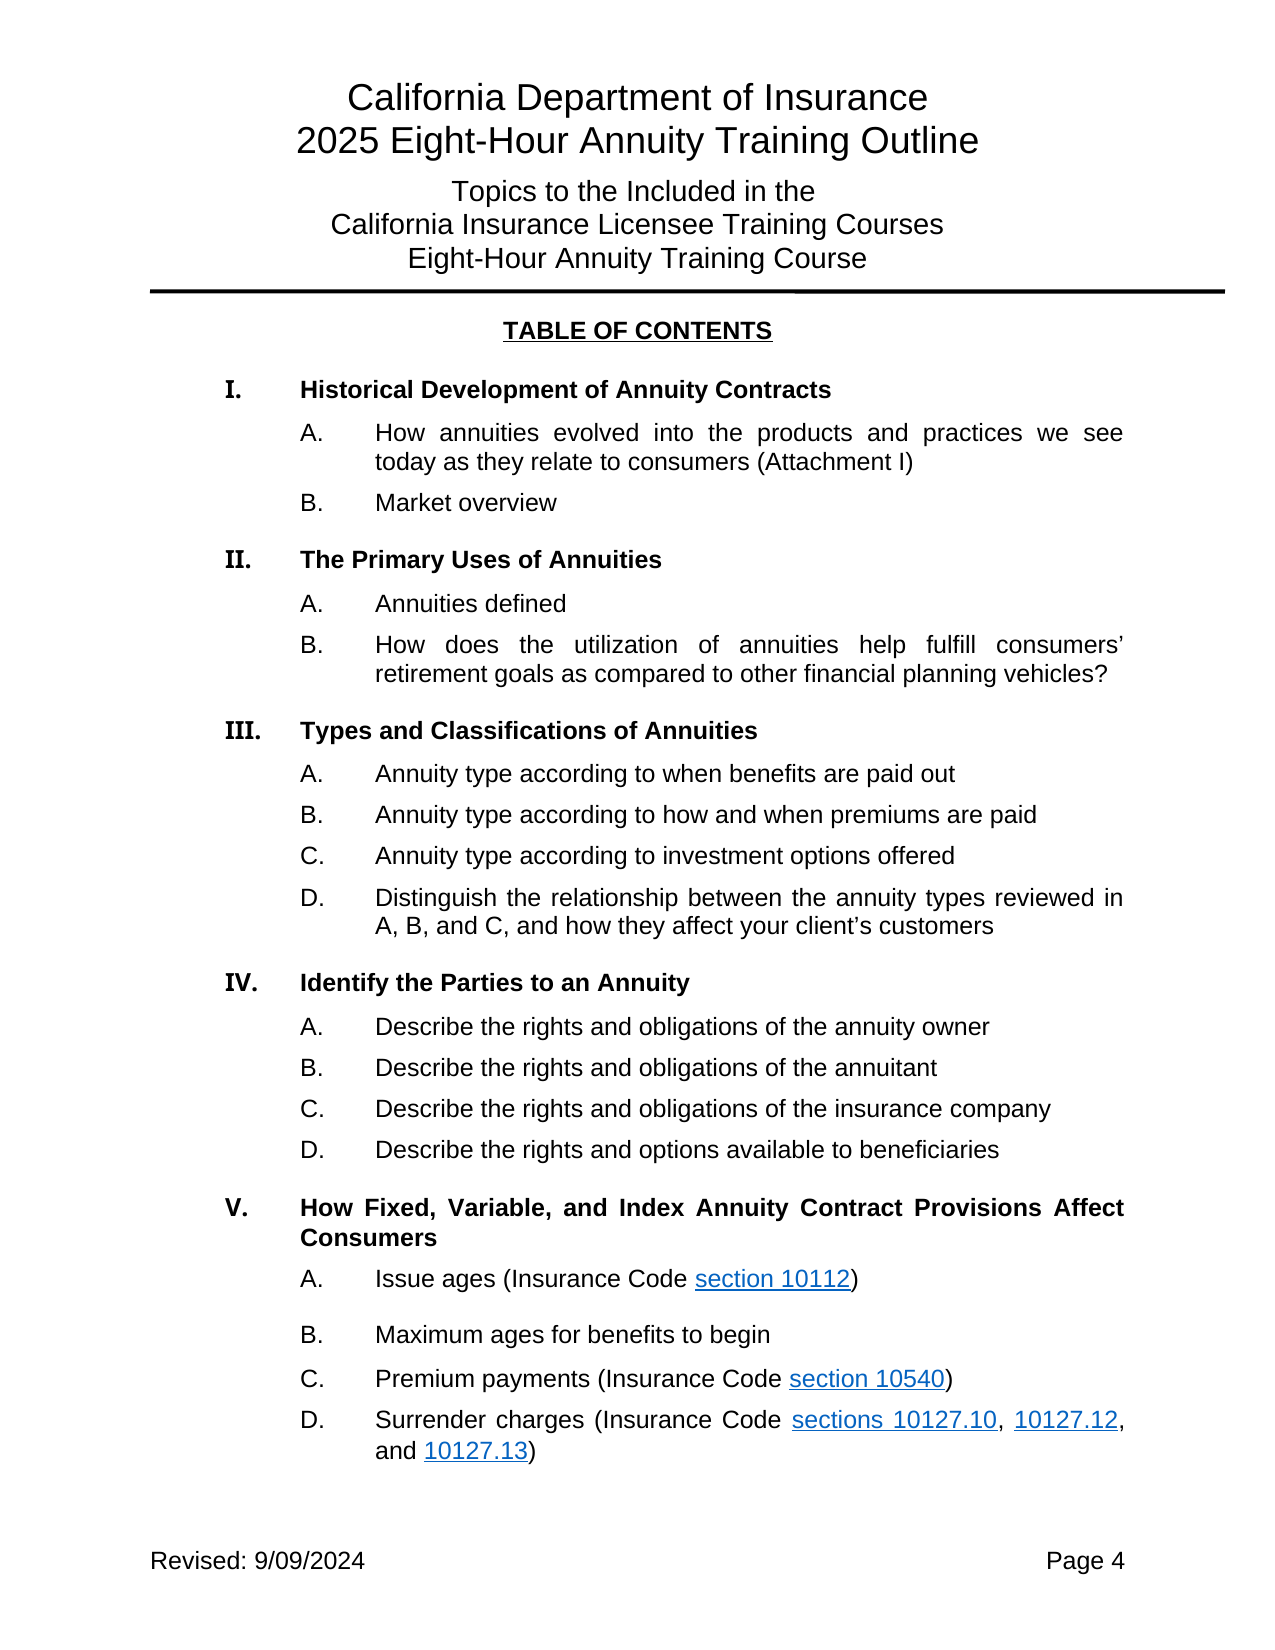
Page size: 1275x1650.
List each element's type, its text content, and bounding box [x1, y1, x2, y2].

subtitle How Fixed, Variable, and Index Annuity Contract Provisions Affect Consumers [225, 1189, 1125, 1252]
list Describe the rights and obligations of the annuitant [300, 1053, 1125, 1082]
subtitle Identify the Parties to an Annuity [225, 965, 1125, 999]
list Annuity type according to when benefits are paid out [300, 759, 1125, 788]
list Describe the rights and options available to beneficiaries [300, 1135, 1125, 1164]
list How does the utilization of annuities help fulfill consumers’ retirement goals as compared to other financial planning vehicles? [300, 630, 1125, 687]
list Annuity type according to how and when premiums are paid [300, 800, 1125, 829]
subtitle The Primary Uses of Annuities [225, 542, 1125, 576]
list Describe the rights and obligations of the annuity owner [300, 1012, 1125, 1040]
subtitle Types and Classifications of Annuities [225, 712, 1125, 746]
list Premium payments (Insurance Code section 10540) [300, 1364, 1125, 1392]
list Maximum ages for benefits to begin [300, 1320, 1125, 1349]
list Market overview [300, 488, 1125, 517]
list Annuities defined [300, 588, 1125, 617]
list Annuity type according to investment options offered [300, 841, 1125, 870]
list Describe the rights and obligations of the insurance company [300, 1094, 1125, 1123]
subtitle TABLE OF CONTENTS [150, 316, 1125, 344]
subtitle Historical Development of Annuity Contracts [225, 372, 1125, 406]
list Surrender charges (Insurance Code sections 10127.10, 10127.12, and 10127.13) [300, 1405, 1125, 1465]
list Issue ages (Insurance Code section 10112) [300, 1264, 1125, 1293]
list Distinguish the relationship between the annuity types reviewed in A, B, and C, and how they affect your client’s customers [300, 883, 1125, 940]
list How annuities evolved into the products and practices we see today as they relate to consumers (Attachment I) [300, 418, 1125, 476]
